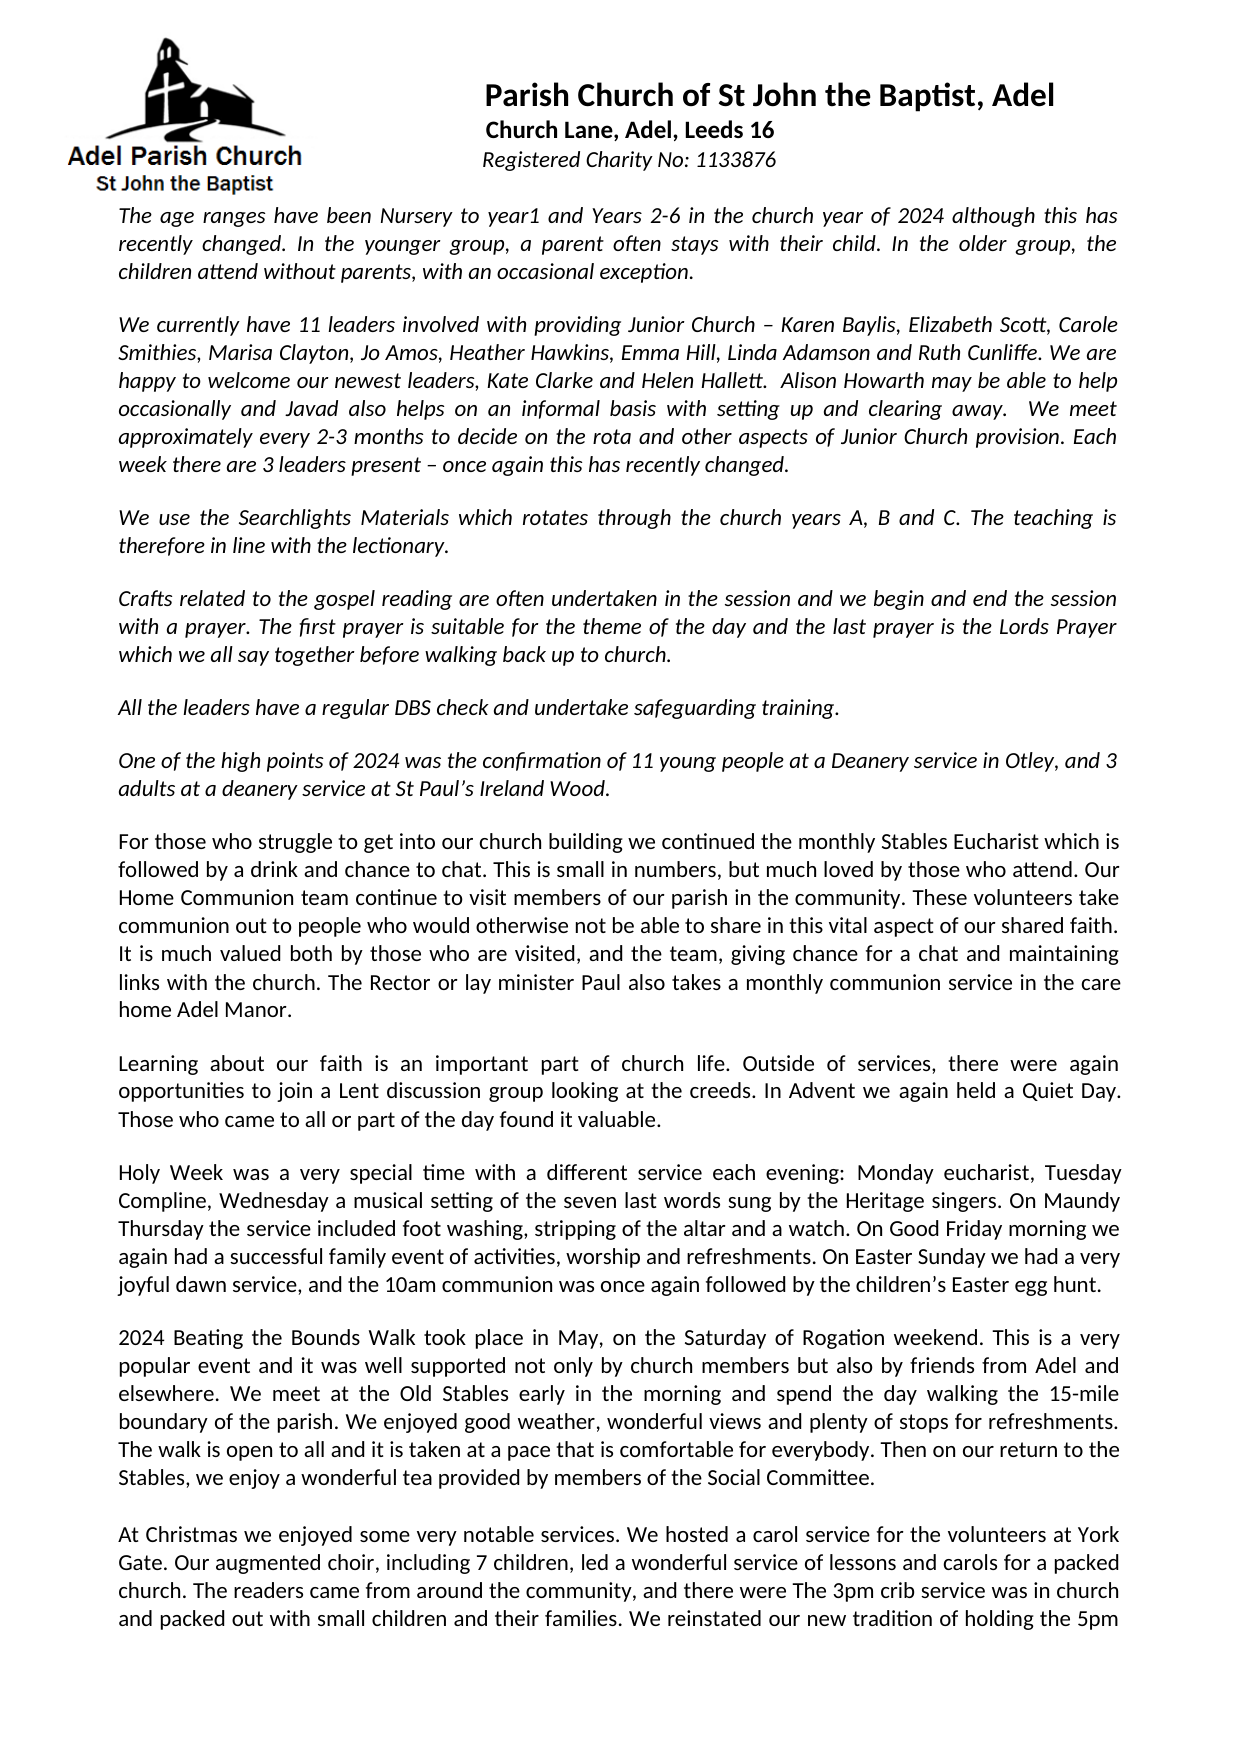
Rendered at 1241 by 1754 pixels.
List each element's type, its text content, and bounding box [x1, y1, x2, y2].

text We currently have 11 leaders involved with providing Junior Church – Karen Baylis, Elizabeth Scott, Carole Smithies, Marisa Clayton, Jo Amos, Heather Hawkins, Emma Hill, Linda Adamson and Ruth Cunliffe. We are happy to welcome our newest leaders, Kate Clarke and Helen Hallett. Alison Howarth may be able to help occasionally and Javad also helps on an informal basis with setting up and clearing away. We meet approximately every 2-3 months to decide on the rota and other aspects of Junior Church provision. Each week there are 3 leaders present – once again this has recently changed. [118, 310, 1122, 478]
text For those who struggle to get into our church building we continued the monthly Stables Eucharist which is followed by a drink and chance to chat. This is small in numbers, but much loved by those who attend. Our Home Communion team continue to visit members of our parish in the community. These volunteers take communion out to people who would otherwise not be able to share in this vital aspect of our shared faith. It is much valued both by those who are visited, and the team, giving chance for a chat and maintaining links with the church. The Rector or lay minister Paul also takes a monthly communion service in the care home Adel Manor. [118, 827, 1122, 1024]
text We use the Searchlights Materials which rotates through the church years A, B and C. The teaching is therefore in line with the lectionary. [118, 503, 1122, 559]
text The age ranges have been Nursery to year1 and Years 2-6 in the church year of 2024 although this has recently changed. In the younger group, a parent often stays with their child. In the older group, the children attend without parents, with an occasional exception. [118, 201, 1122, 285]
text One of the high points of 2024 was the confirmation of 11 young people at a Deanery service in Otley, and 3 adults at a deanery service at St Paul’s Ireland Wood. [118, 746, 1122, 802]
picture [48, 23, 327, 212]
text All the leaders have a regular DBS check and undertake safeguarding training. [118, 693, 1122, 721]
text 2024 Beating the Bounds Walk took place in May, on the Saturday of Rogation weekend. This is a very popular event and it was well supported not only by church members but also by friends from Adel and elsewhere. We meet at the Old Stables early in the morning and spend the day walking the 15-mile boundary of the parish. We enjoyed good weather, wonderful views and plenty of stops for refreshments. The walk is open to all and it is taken at a pace that is comfortable for everybody. Then on our return to the Stables, we enjoy a wonderful tea provided by members of the Social Committee. [118, 1323, 1122, 1491]
text Learning about our faith is an important part of church life. Outside of services, there were again opportunities to join a Lent discussion group looking at the creeds. In Advent we again held a Quiet Day. Those who came to all or part of the day found it valuable. [118, 1049, 1122, 1133]
text Crafts related to the gospel reading are often undertaken in the session and we begin and end the session with a prayer. The first prayer is suitable for the theme of the day and the last prayer is the Lords Prayer which we all say together before walking back up to church. [118, 584, 1122, 668]
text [118, 1520, 1122, 1632]
text Holy Week was a very special time with a different service each evening: Monday eucharist, Tuesday Compline, Wednesday a musical setting of the seven last words sung by the Heritage singers. On Maundy Thursday the service included foot washing, stripping of the altar and a watch. On Good Friday morning we again had a successful family event of activities, worship and refreshments. On Easter Sunday we had a very joyful dawn service, and the 10am communion was once again followed by the children’s Easter egg hunt. [118, 1158, 1122, 1298]
